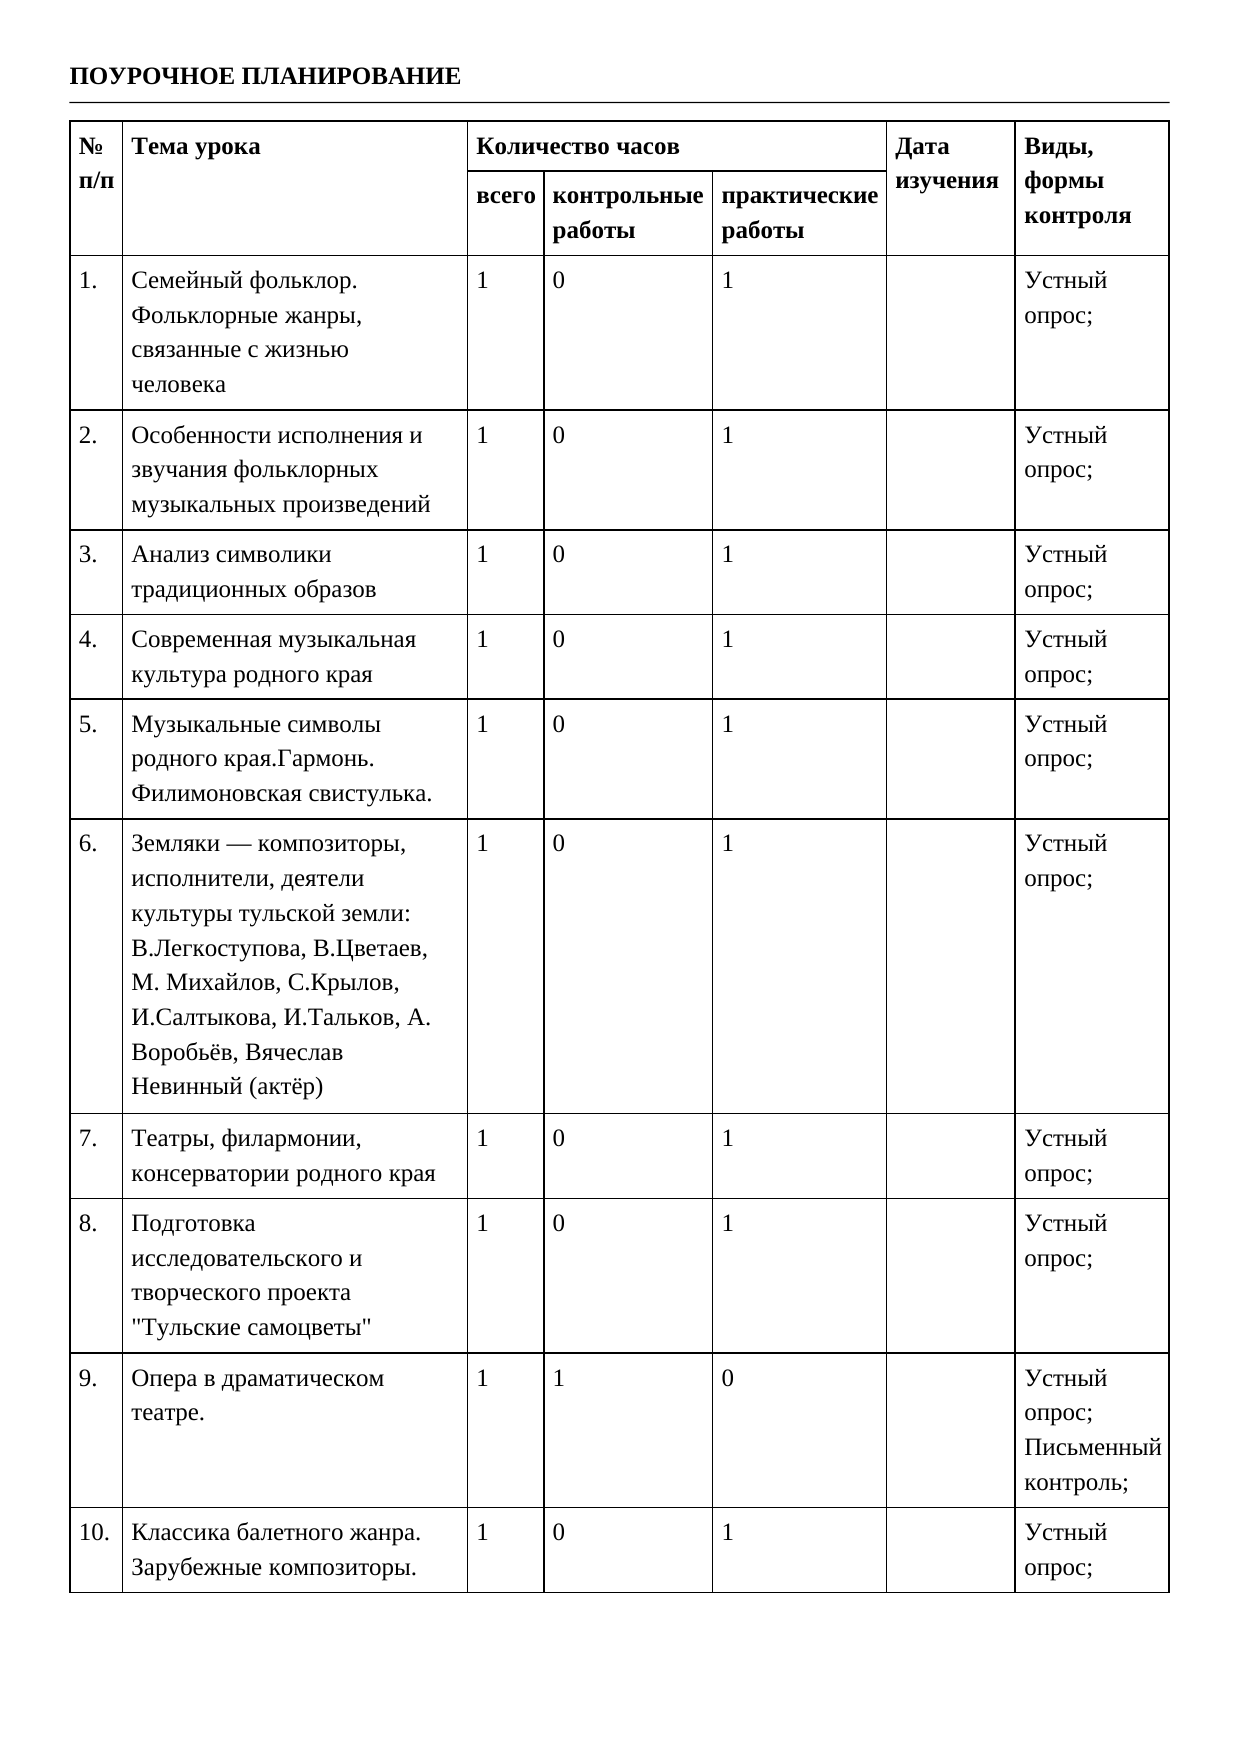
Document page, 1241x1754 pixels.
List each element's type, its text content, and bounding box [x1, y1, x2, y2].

table_cell Устный опрос; [1016, 1114, 1168, 1197]
table_cell Анализ символики традиционных образов [123, 531, 467, 614]
table_cell 1 [468, 411, 543, 529]
table_cell 0 [545, 531, 712, 614]
table_cell 7. [71, 1114, 122, 1197]
table_cell [887, 615, 1014, 698]
table_cell 0 [545, 411, 712, 529]
table_cell 0 [545, 615, 712, 698]
table_cell [887, 256, 1014, 409]
table_cell 1 [713, 1199, 886, 1352]
table_cell [887, 1199, 1014, 1352]
table_cell Устный опрос; [1016, 411, 1168, 529]
table_cell Музыкальные символы родного края.Гармонь. Филимоновская свистулька. [123, 700, 467, 818]
table_cell Устный опрос; [1016, 1199, 1168, 1352]
table_header № п/п [71, 122, 122, 254]
table_cell всего [468, 172, 543, 254]
table_cell 2. [71, 411, 122, 529]
table_cell 1 [468, 700, 543, 818]
table_cell 1 [713, 411, 886, 529]
table_cell 1 [713, 531, 886, 614]
table_cell Классика балетного жанра. Зарубежные композиторы. [123, 1508, 467, 1591]
table_cell Семейный фольклор. Фольклорные жанры, связанные с жизнью человека [123, 256, 467, 409]
table_cell [887, 1354, 1014, 1507]
table_cell 1 [468, 531, 543, 614]
table_cell Устный опрос; Письменный контроль; [1016, 1354, 1168, 1507]
table_header Виды, формы контроля [1016, 122, 1168, 254]
table_cell [887, 411, 1014, 529]
table_cell 1 [713, 700, 886, 818]
text ПОУРОЧНОЕ ПЛАНИРОВАНИЕ [69, 61, 1182, 90]
table_cell 3. [71, 531, 122, 614]
table_cell Устный опрос; [1016, 256, 1168, 409]
table_cell 1 [713, 820, 886, 1113]
table_cell 0 [545, 700, 712, 818]
table_cell 8. [71, 1199, 122, 1352]
table_cell Современная музыкальная культура родного края [123, 615, 467, 698]
table_cell Устный опрос; [1016, 531, 1168, 614]
table_cell Особенности исполнения и звучания фольклорных музыкальных произведений [123, 411, 467, 529]
table_cell Театры, филармонии, консерватории родного края [123, 1114, 467, 1197]
table_cell 1 [468, 256, 543, 409]
table_cell 1. [71, 256, 122, 409]
table_cell Подготовка исследовательского и творческого проекта "Тульские самоцветы" [123, 1199, 467, 1352]
table_cell 0 [545, 1114, 712, 1197]
table_cell 1 [468, 1508, 543, 1591]
table_cell 4. [71, 615, 122, 698]
table_cell Устный опрос; [1016, 1508, 1168, 1591]
table_cell Устный опрос; [1016, 615, 1168, 698]
table_cell Устный опрос; [1016, 820, 1168, 1113]
table_cell Земляки — композиторы, исполнители, деятели культуры тульской земли: В.Легкоступова, В.Цветаев, М. Михайлов, С.Крылов, И.Салтыкова, И.Тальков, А. Воробьёв, Вячеслав Невинный (актёр) [123, 820, 467, 1113]
table_cell 1 [713, 1508, 886, 1591]
table_cell 0 [713, 1354, 886, 1507]
table_cell 1 [713, 1114, 886, 1197]
table_cell [887, 820, 1014, 1113]
table_cell 0 [545, 1199, 712, 1352]
table_cell 1 [468, 820, 543, 1113]
table_header Дата изучения [887, 122, 1014, 254]
table_cell Устный опрос; [1016, 700, 1168, 818]
table_cell 1 [713, 615, 886, 698]
table_cell 1 [545, 1354, 712, 1507]
table_cell 0 [545, 820, 712, 1113]
table_cell Опера в драматическом театре. [123, 1354, 467, 1507]
table_cell 10. [71, 1508, 122, 1591]
table_cell 1 [713, 256, 886, 409]
table_cell 0 [545, 256, 712, 409]
table_cell 1 [468, 615, 543, 698]
table_cell [887, 1114, 1014, 1197]
table_header Количество часов [468, 122, 886, 170]
table_cell практические работы [713, 172, 886, 254]
table_cell [887, 700, 1014, 818]
table_header Тема урока [123, 122, 467, 254]
table_cell 5. [71, 700, 122, 818]
table_cell 9. [71, 1354, 122, 1507]
table_cell 6. [71, 820, 122, 1113]
table_cell [887, 1508, 1014, 1591]
table_cell 1 [468, 1114, 543, 1197]
table_cell 0 [545, 1508, 712, 1591]
table_cell [887, 531, 1014, 614]
table_cell 1 [468, 1199, 543, 1352]
table_cell 1 [468, 1354, 543, 1507]
table_cell контрольные работы [545, 172, 712, 254]
